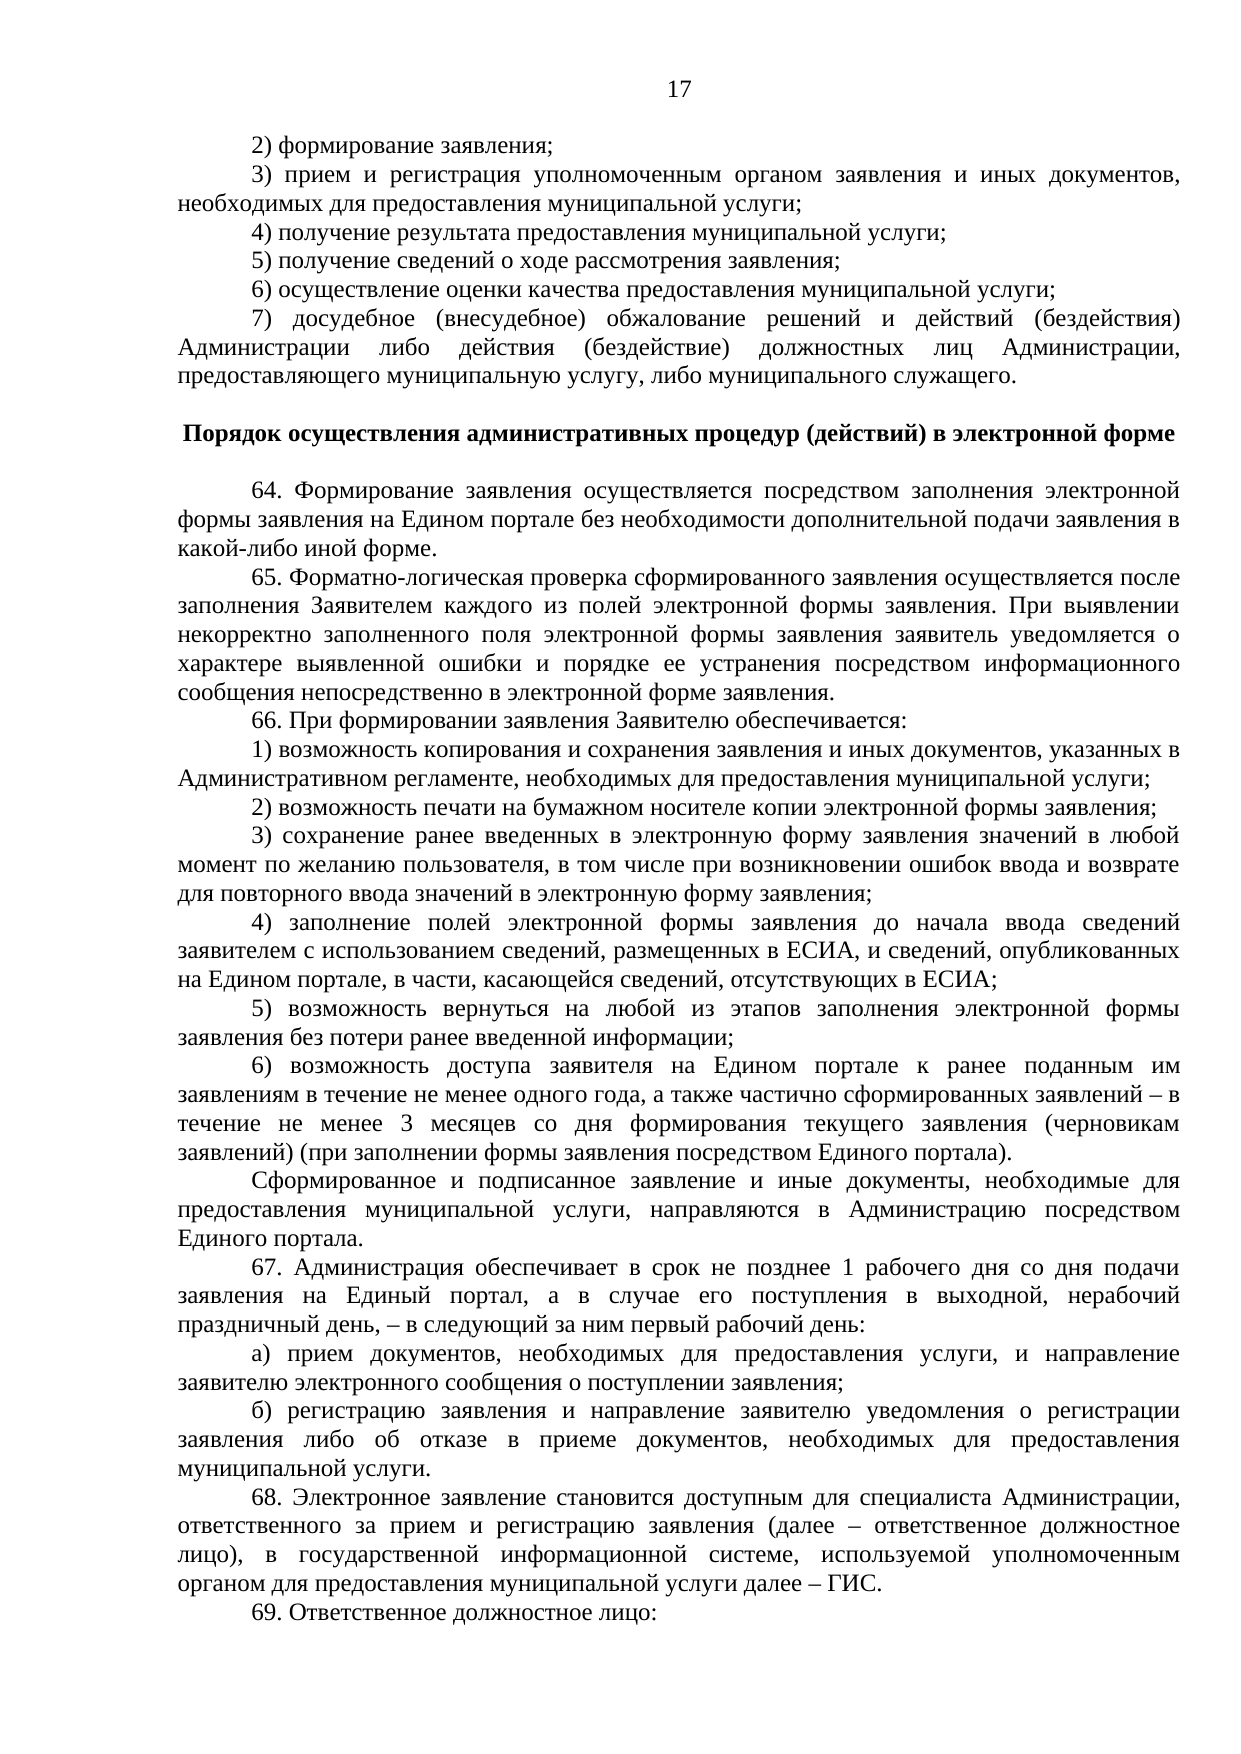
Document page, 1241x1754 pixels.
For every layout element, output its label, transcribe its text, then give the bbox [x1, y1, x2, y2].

text а) прием документов, необходимых для предоставления услуги, и направление заявителю электронного сообщения о поступлении заявления; [177, 1338, 1181, 1396]
text Порядок осуществления административных процедур (действий) в электронной форме [177, 418, 1181, 447]
text б) регистрацию заявления и направление заявителю уведомления о регистрации заявления либо об отказе в приеме документов, необходимых для предоставления муниципальной услуги. [177, 1396, 1181, 1482]
text 2) формирование заявления; [177, 131, 1181, 159]
text 67. Администрация обеспечивает в срок не позднее 1 рабочего дня со дня подачи заявления на Единый портал, а в случае его поступления в выходной, нерабочий праздничный день, – в следующий за ним первый рабочий день: [177, 1252, 1181, 1338]
text 66. При формировании заявления Заявителю обеспечивается: [177, 706, 1181, 734]
text 6) возможность доступа заявителя на Едином портале к ранее поданным им заявлениям в течение не менее одного года, а также частично сформированных заявлений – в течение не менее 3 месяцев со дня формирования текущего заявления (черновикам заявлений) (при заполнении формы заявления посредством Единого портала). [177, 1051, 1181, 1166]
text 1) возможность копирования и сохранения заявления и иных документов, указанных в Административном регламенте, необходимых для предоставления муниципальной услуги; [177, 734, 1181, 792]
text 68. Электронное заявление становится доступным для специалиста Администрации, ответственного за прием и регистрацию заявления (далее – ответственное должностное лицо), в государственной информационной системе, используемой уполномоченным органом для предоставления муниципальной услуги далее – ГИС. [177, 1482, 1181, 1597]
text 65. Форматно-логическая проверка сформированного заявления осуществляется после заполнения Заявителем каждого из полей электронной формы заявления. При выявлении некорректно заполненного поля электронной формы заявления заявитель уведомляется о характере выявленной ошибки и порядке ее устранения посредством информационного сообщения непосредственно в электронной форме заявления. [177, 562, 1181, 706]
text 6) осуществление оценки качества предоставления муниципальной услуги; [177, 274, 1181, 303]
text 2) возможность печати на бумажном носителе копии электронной формы заявления; [177, 792, 1181, 821]
text 69. Ответственное должностное лицо: [177, 1597, 1181, 1626]
text Сформированное и подписанное заявление и иные документы, необходимые для предоставления муниципальной услуги, направляются в Администрацию посредством Единого портала. [177, 1166, 1181, 1252]
text 3) прием и регистрация уполномоченным органом заявления и иных документов, необходимых для предоставления муниципальной услуги; [177, 159, 1181, 217]
text 5) возможность вернуться на любой из этапов заполнения электронной формы заявления без потери ранее введенной информации; [177, 993, 1181, 1051]
text 64. Формирование заявления осуществляется посредством заполнения электронной формы заявления на Едином портале без необходимости дополнительной подачи заявления в какой-либо иной форме. [177, 476, 1181, 562]
text 5) получение сведений о ходе рассмотрения заявления; [177, 246, 1181, 274]
text 4) получение результата предоставления муниципальной услуги; [177, 217, 1181, 246]
text 7) досудебное (внесудебное) обжалование решений и действий (бездействия) Администрации либо действия (бездействие) должностных лиц Администрации, предоставляющего муниципальную услугу, либо муниципального служащего. [177, 303, 1181, 389]
text 4) заполнение полей электронной формы заявления до начала ввода сведений заявителем с использованием сведений, размещенных в ЕСИА, и сведений, опубликованных на Едином портале, в части, касающейся сведений, отсутствующих в ЕСИА; [177, 907, 1181, 993]
text 3) сохранение ранее введенных в электронную форму заявления значений в любой момент по желанию пользователя, в том числе при возникновении ошибок ввода и возврате для повторного ввода значений в электронную форму заявления; [177, 821, 1181, 907]
